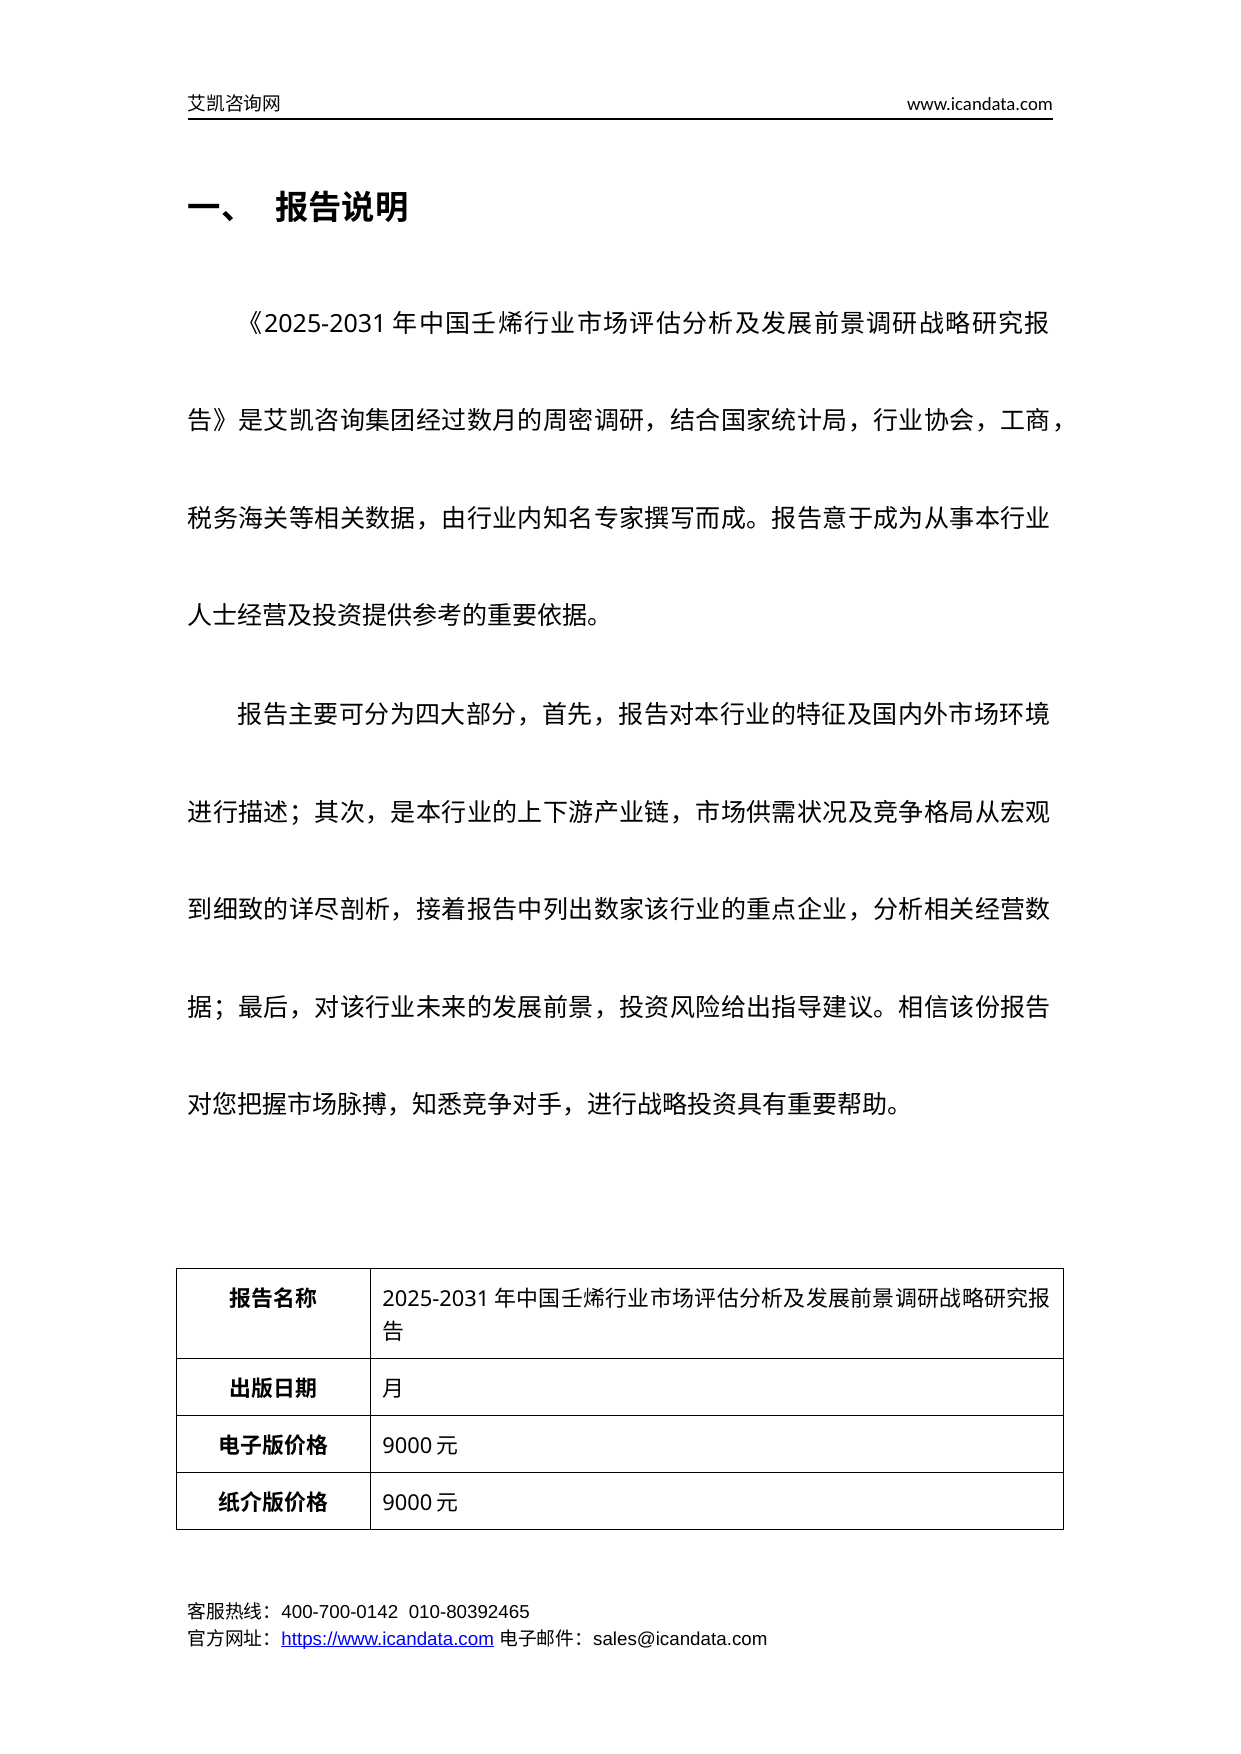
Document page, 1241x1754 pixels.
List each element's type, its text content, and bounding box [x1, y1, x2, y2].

text 《2025-2031年中国壬烯行业市场评估分析及发展前景调研战略研究报告》是艾凯咨询集团经过数月的周密调研，结合国家统计局，行业协会，工商，税务海关等相关数据，由行业内知名专家撰写而成。报告意于成为从事本行业人士经营及投资提供参考的重要依据。 [187, 289, 1053, 646]
text 报告主要可分为四大部分，首先，报告对本行业的特征及国内外市场环境进行描述；其次，是本行业的上下游产业链，市场供需状况及竞争格局从宏观到细致的详尽剖析，接着报告中列出数家该行业的重点企业，分析相关经营数据；最后，对该行业未来的发展前景，投资风险给出指导建议。相信该份报告对您把握市场脉搏，知悉竞争对手，进行战略投资具有重要帮助。 [187, 681, 1053, 1136]
table_cell 电子版价格 [177, 1416, 370, 1472]
table_cell 9000元 [371, 1416, 1063, 1472]
table_cell 9000元 [371, 1473, 1063, 1529]
table_header 报告名称 [177, 1269, 370, 1358]
table_cell 纸介版价格 [177, 1473, 370, 1529]
table_cell 出版日期 [177, 1359, 370, 1415]
table_cell 月 [371, 1359, 1063, 1415]
subtitle 报告说明 [187, 172, 1053, 237]
table_header 2025-2031年中国壬烯行业市场评估分析及发展前景调研战略研究报告 [371, 1269, 1063, 1358]
